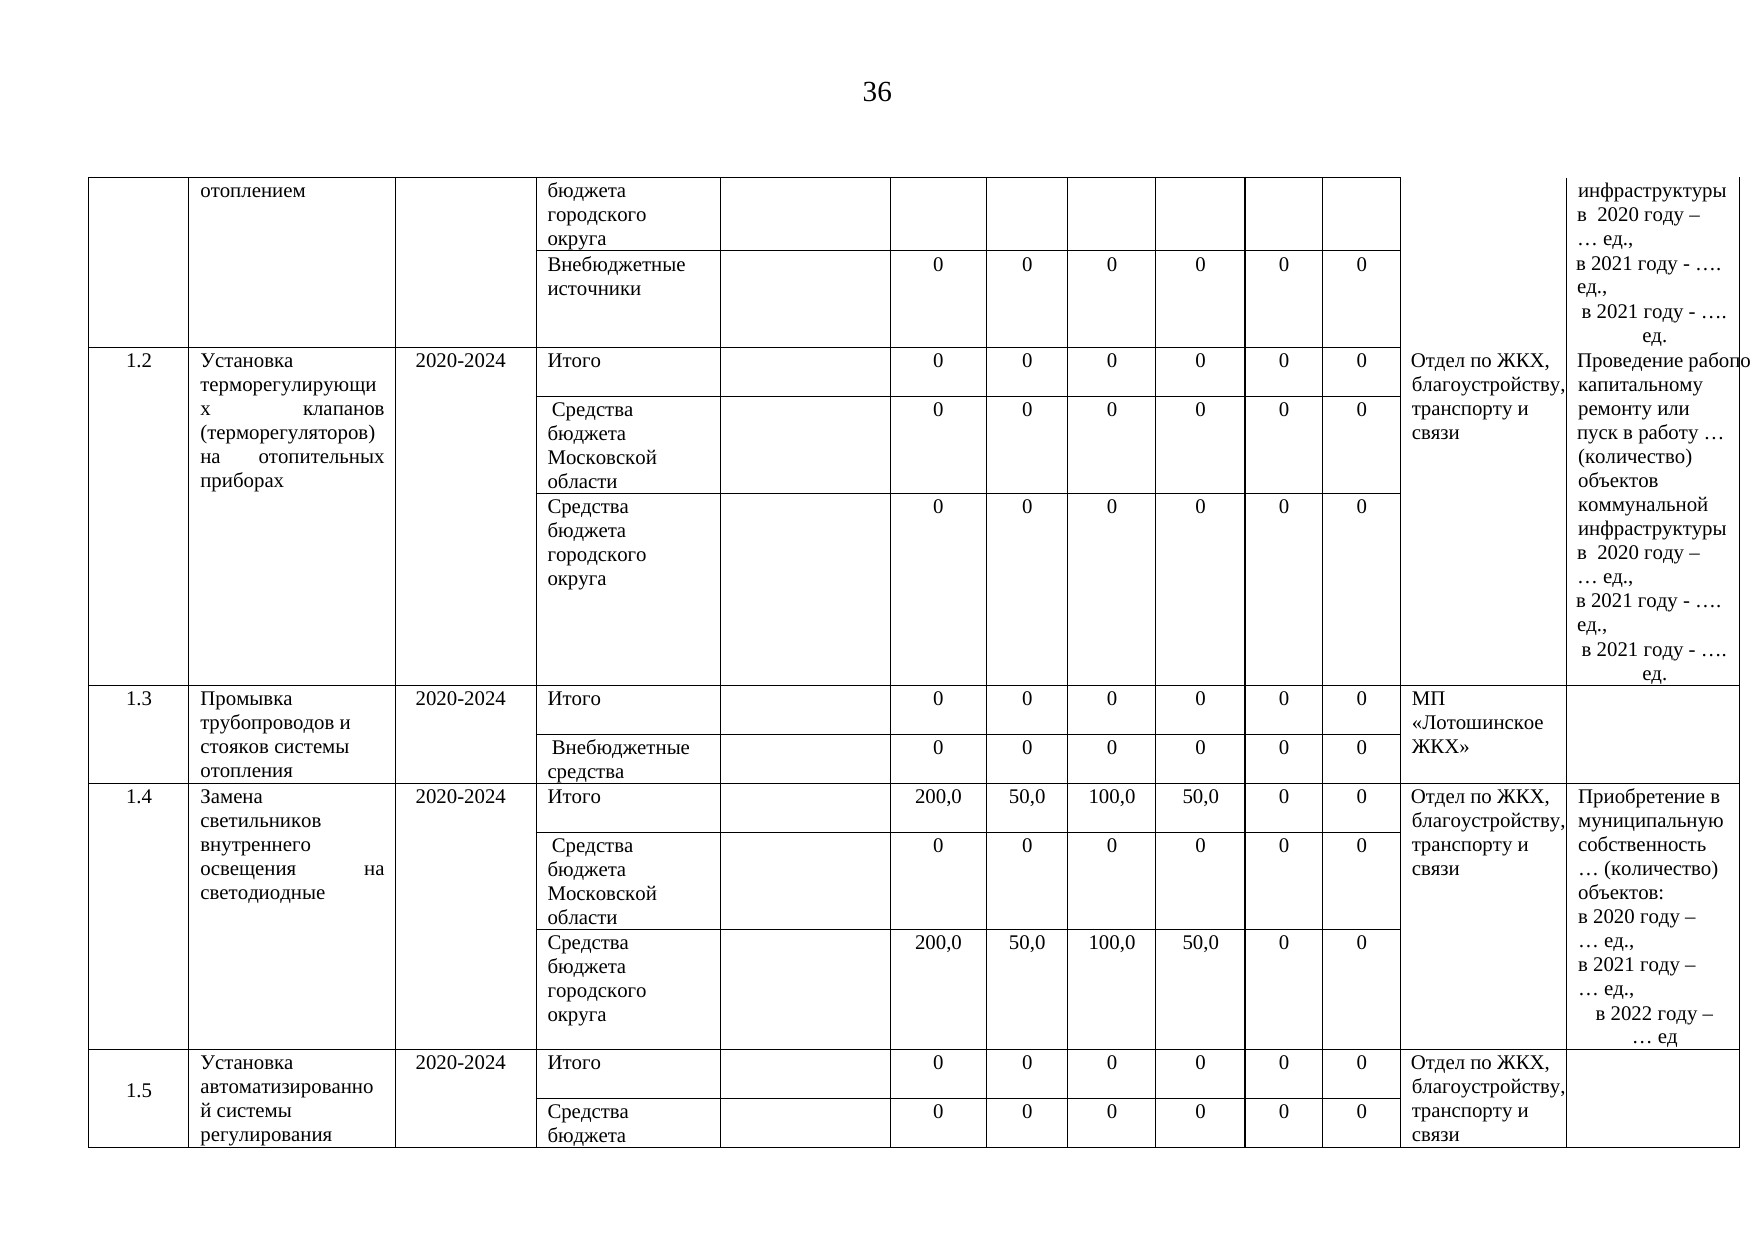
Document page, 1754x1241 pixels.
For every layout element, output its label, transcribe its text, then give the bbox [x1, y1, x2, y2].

table_cell Средства бюджета Московской области [537, 833, 720, 929]
table_cell 0 [1156, 397, 1244, 493]
table_cell 200,0 [891, 784, 986, 832]
table_cell 0 [1068, 686, 1155, 734]
table_cell [1567, 1050, 1739, 1147]
table_cell 0 [1323, 686, 1400, 734]
table_cell Средства бюджета Московской области [537, 397, 720, 493]
table_cell [1567, 686, 1739, 783]
table_cell 0 [1323, 178, 1400, 250]
table_cell 0 [1068, 833, 1155, 929]
table_cell 0 [987, 1099, 1067, 1147]
table_cell 0 [891, 1099, 986, 1147]
table_cell 0 [1323, 784, 1400, 832]
table_cell 0 [1323, 735, 1400, 783]
table_cell Проведение рабопо капитальному ремонту или пуск в работу … (количество) объектов коммунальной инфраструктуры в 2020 году – … ед., в 2021 году - …. ед., в 2021 году - …. ед. [1567, 347, 1739, 684]
table_cell 0 [987, 251, 1067, 347]
table_cell 0 [1068, 494, 1155, 684]
table_cell 0 [987, 833, 1067, 929]
table_cell 0 [1156, 833, 1244, 929]
table_cell Средства бюджета городского округа [537, 494, 720, 684]
table_cell 0 [1323, 348, 1400, 396]
table_cell 0 [1246, 833, 1322, 929]
table_cell 0 [1156, 735, 1244, 783]
table_cell Промывка трубопроводов и стояков системы отопления [189, 686, 395, 783]
table_cell [721, 178, 890, 250]
table_cell [721, 930, 890, 1048]
table_cell Установка автоматизированной системы регулирования освещением, датчиков движения и освещенности [189, 1050, 395, 1147]
table_cell [721, 686, 890, 734]
table_cell МП «Лотошинское ЖКХ» [1401, 686, 1566, 783]
table_cell 0 [987, 178, 1067, 250]
table_cell Замена светильников внутреннего освещения на светодиодные [189, 784, 395, 1048]
table_cell Внебюджетные источники [537, 251, 720, 347]
table_cell Отдел по ЖКХ, благоустройству, транспорту и связи [1401, 784, 1566, 1048]
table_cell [1401, 347, 1566, 684]
table_cell 200,0 [891, 930, 986, 1048]
table_cell Приобретение в муниципальную собственность … (количество) объектов: в 2020 году – … ед., в 2021 году – … ед., в 2022 году – … ед [1567, 784, 1739, 1048]
table_cell [721, 1050, 890, 1098]
table_cell 0 [1323, 251, 1400, 347]
table_cell 0 [1246, 1099, 1322, 1147]
table_cell 0 [1246, 178, 1322, 250]
table_cell 1.3 [89, 686, 188, 783]
table_cell 0 [1068, 1099, 1155, 1147]
table_cell 0 [1156, 1099, 1244, 1147]
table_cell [537, 1099, 720, 1147]
table_cell 0 [1246, 251, 1322, 347]
table_cell 0 [987, 397, 1067, 493]
table_cell 0 [891, 348, 986, 396]
table_cell 100,0 [1068, 784, 1155, 832]
table_cell [721, 348, 890, 396]
table_cell 0 [1246, 348, 1322, 396]
table_cell 0 [891, 735, 986, 783]
table_cell 2020-2024 [396, 686, 536, 783]
table_cell Установка терморегулирующих клапанов (терморегуляторов) на отопительных приборах [189, 348, 395, 684]
table_cell 2020-2024 [396, 784, 536, 1048]
table_cell 0 [1246, 735, 1322, 783]
table_cell 0 [1156, 251, 1244, 347]
table_cell 50,0 [987, 784, 1067, 832]
table_cell 0 [1156, 178, 1244, 250]
table_cell [721, 784, 890, 832]
table_cell 0 [1246, 930, 1322, 1048]
table_cell 0 [1068, 251, 1155, 347]
table_cell 0 [891, 178, 986, 250]
table_cell 0 [987, 348, 1067, 396]
table_cell 0 [1246, 397, 1322, 493]
table_cell 0 [1156, 348, 1244, 396]
table_cell 0 [1156, 1050, 1244, 1098]
table_cell [721, 833, 890, 929]
table_cell 2020-2024 [396, 1050, 536, 1147]
table_cell 50,0 [1156, 930, 1244, 1048]
table_cell 0 [987, 1050, 1067, 1098]
table_cell Внебюджетные средства [537, 735, 720, 783]
table_cell 0 [987, 735, 1067, 783]
table_cell 0 [1068, 178, 1155, 250]
table_cell Итого [537, 1050, 720, 1098]
table_cell Средства бюджета городского округа [537, 930, 720, 1048]
table_cell 0 [1068, 735, 1155, 783]
table_cell 0 [1068, 1050, 1155, 1098]
table_cell 0 [987, 494, 1067, 684]
table_cell 0 [891, 833, 986, 929]
table_cell 0 [1068, 397, 1155, 493]
table_cell 0 [1323, 930, 1400, 1048]
table_cell 2020-2024 [396, 348, 536, 684]
table_cell 50,0 [1156, 784, 1244, 832]
table_cell 1.4 [89, 784, 188, 1048]
table_cell 0 [891, 397, 986, 493]
table_cell 0 [1156, 686, 1244, 734]
table_cell 0 [1246, 686, 1322, 734]
table_cell 0 [1156, 494, 1244, 684]
table_cell 0 [1323, 397, 1400, 493]
table_cell 0 [1323, 494, 1400, 684]
table_cell Итого [537, 686, 720, 734]
table_cell 1.5 [89, 1050, 188, 1147]
table_cell 0 [891, 1050, 986, 1098]
table_cell Итого [537, 348, 720, 396]
table_cell 0 [1068, 348, 1155, 396]
table_cell [721, 735, 890, 783]
table_cell 0 [1323, 1050, 1400, 1098]
table_cell 0 [1323, 833, 1400, 929]
table_cell [721, 1099, 890, 1147]
table_cell 0 [891, 494, 986, 684]
table_cell 0 [987, 686, 1067, 734]
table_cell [537, 178, 720, 250]
table_cell [721, 494, 890, 684]
table_cell 100,0 [1068, 930, 1155, 1048]
table_cell 50,0 [987, 930, 1067, 1048]
table_cell [721, 251, 890, 347]
table_cell 0 [1323, 1099, 1400, 1147]
table_cell 0 [891, 251, 986, 347]
table_cell [721, 397, 890, 493]
table_cell 0 [891, 686, 986, 734]
table_cell Итого [537, 784, 720, 832]
table_cell 1.2 [89, 348, 188, 684]
table_cell Отдел по ЖКХ, благоустройству, транспорту и связи [1401, 1050, 1566, 1147]
table_cell 0 [1246, 494, 1322, 684]
table_cell 0 [1246, 784, 1322, 832]
table_cell 0 [1246, 1050, 1322, 1098]
